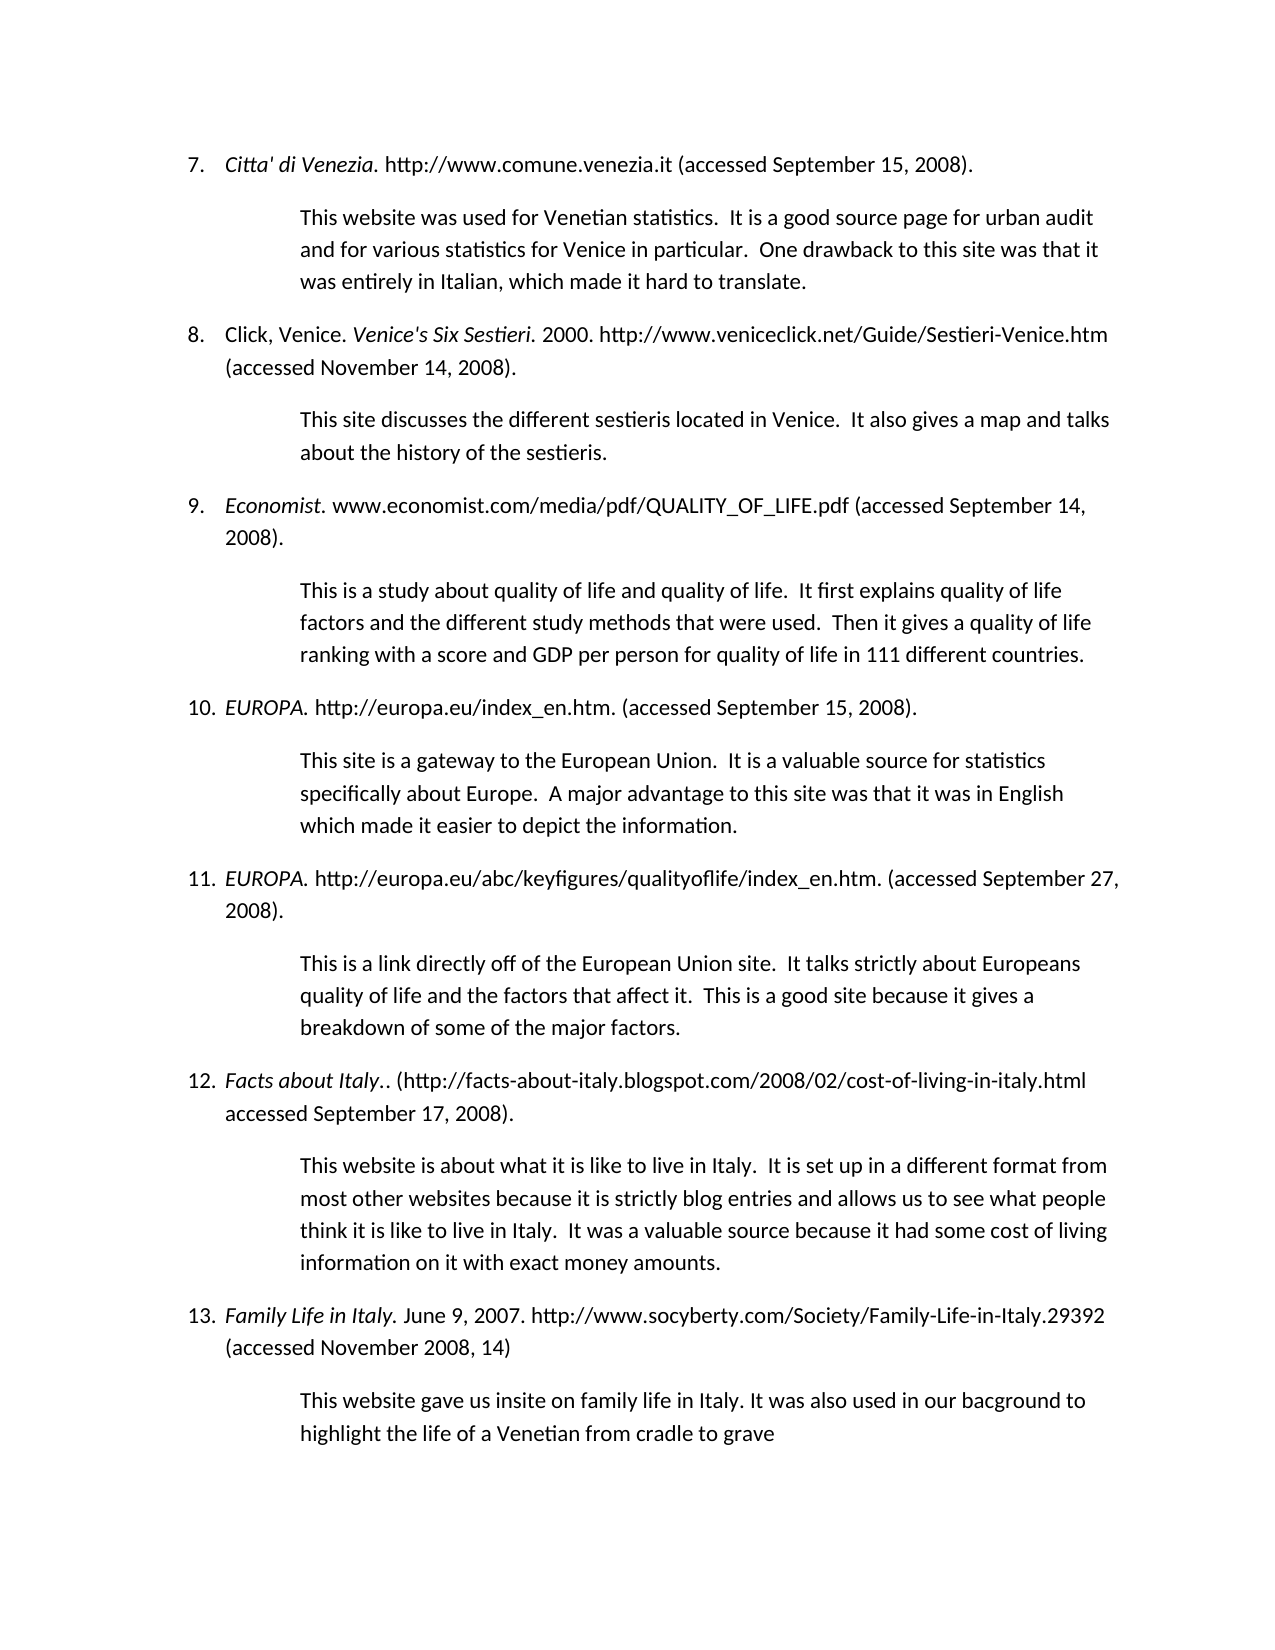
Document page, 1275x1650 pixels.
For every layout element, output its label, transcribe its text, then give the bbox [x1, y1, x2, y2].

text This site discusses the different sestieris located in Venice. It also gives a map and talks about the history of the sestieris. [300, 406, 1125, 466]
list Economist. www.economist.com/media/pdf/QUALITY_OF_LIFE.pdf (accessed September 14, 2008). [187, 491, 1125, 551]
list Facts about Italy.. (http://facts-about-italy.blogspot.com/2008/02/cost-of-living-in-italy.html accessed September 17, 2008). [187, 1066, 1125, 1127]
text This website was used for Venetian statistics. It is a good source page for urban audit and for various statistics for Venice in particular. One drawback to this site was that it was entirely in Italian, which made it hard to translate. [300, 203, 1125, 295]
list Citta' di Venezia. http://www.comune.venezia.it (accessed September 15, 2008). [187, 150, 1125, 178]
list Family Life in Italy. June 9, 2007. http://www.socyberty.com/Society/Family-Life-in-Italy.29392 (accessed November 2008, 14) [187, 1301, 1125, 1361]
list EUROPA. http://europa.eu/abc/keyfigures/qualityoflife/index_en.htm. (accessed September 27, 2008). [187, 864, 1125, 924]
text This site is a gateway to the European Union. It is a valuable source for statistics specifically about Europe. A major advantage to this site was that it was in English which made it easier to depict the information. [300, 746, 1125, 839]
text This is a study about quality of life and quality of life. It first explains quality of life factors and the different study methods that were used. Then it gives a quality of life ranking with a score and GDP per person for quality of life in 111 different countries. [300, 576, 1125, 668]
text This is a link directly off of the European Union site. It talks strictly about Europeans quality of life and the factors that affect it. This is a good site because it gives a breakdown of some of the major factors. [300, 949, 1125, 1041]
text This website is about what it is like to live in Italy. It is set up in a different format from most other websites because it is strictly blog entries and allows us to see what people think it is like to live in Italy. It was a valuable source because it had some cost of living information on it with exact money amounts. [300, 1152, 1125, 1276]
list Click, Venice. Venice's Six Sestieri. 2000. http://www.veniceclick.net/Guide/Sestieri-Venice.htm (accessed November 14, 2008). [187, 320, 1125, 381]
text This website gave us insite on family life in Italy. It was also used in our bacground to highlight the life of a Venetian from cradle to grave [300, 1386, 1125, 1447]
list EUROPA. http://europa.eu/index_en.htm. (accessed September 15, 2008). [187, 693, 1125, 721]
